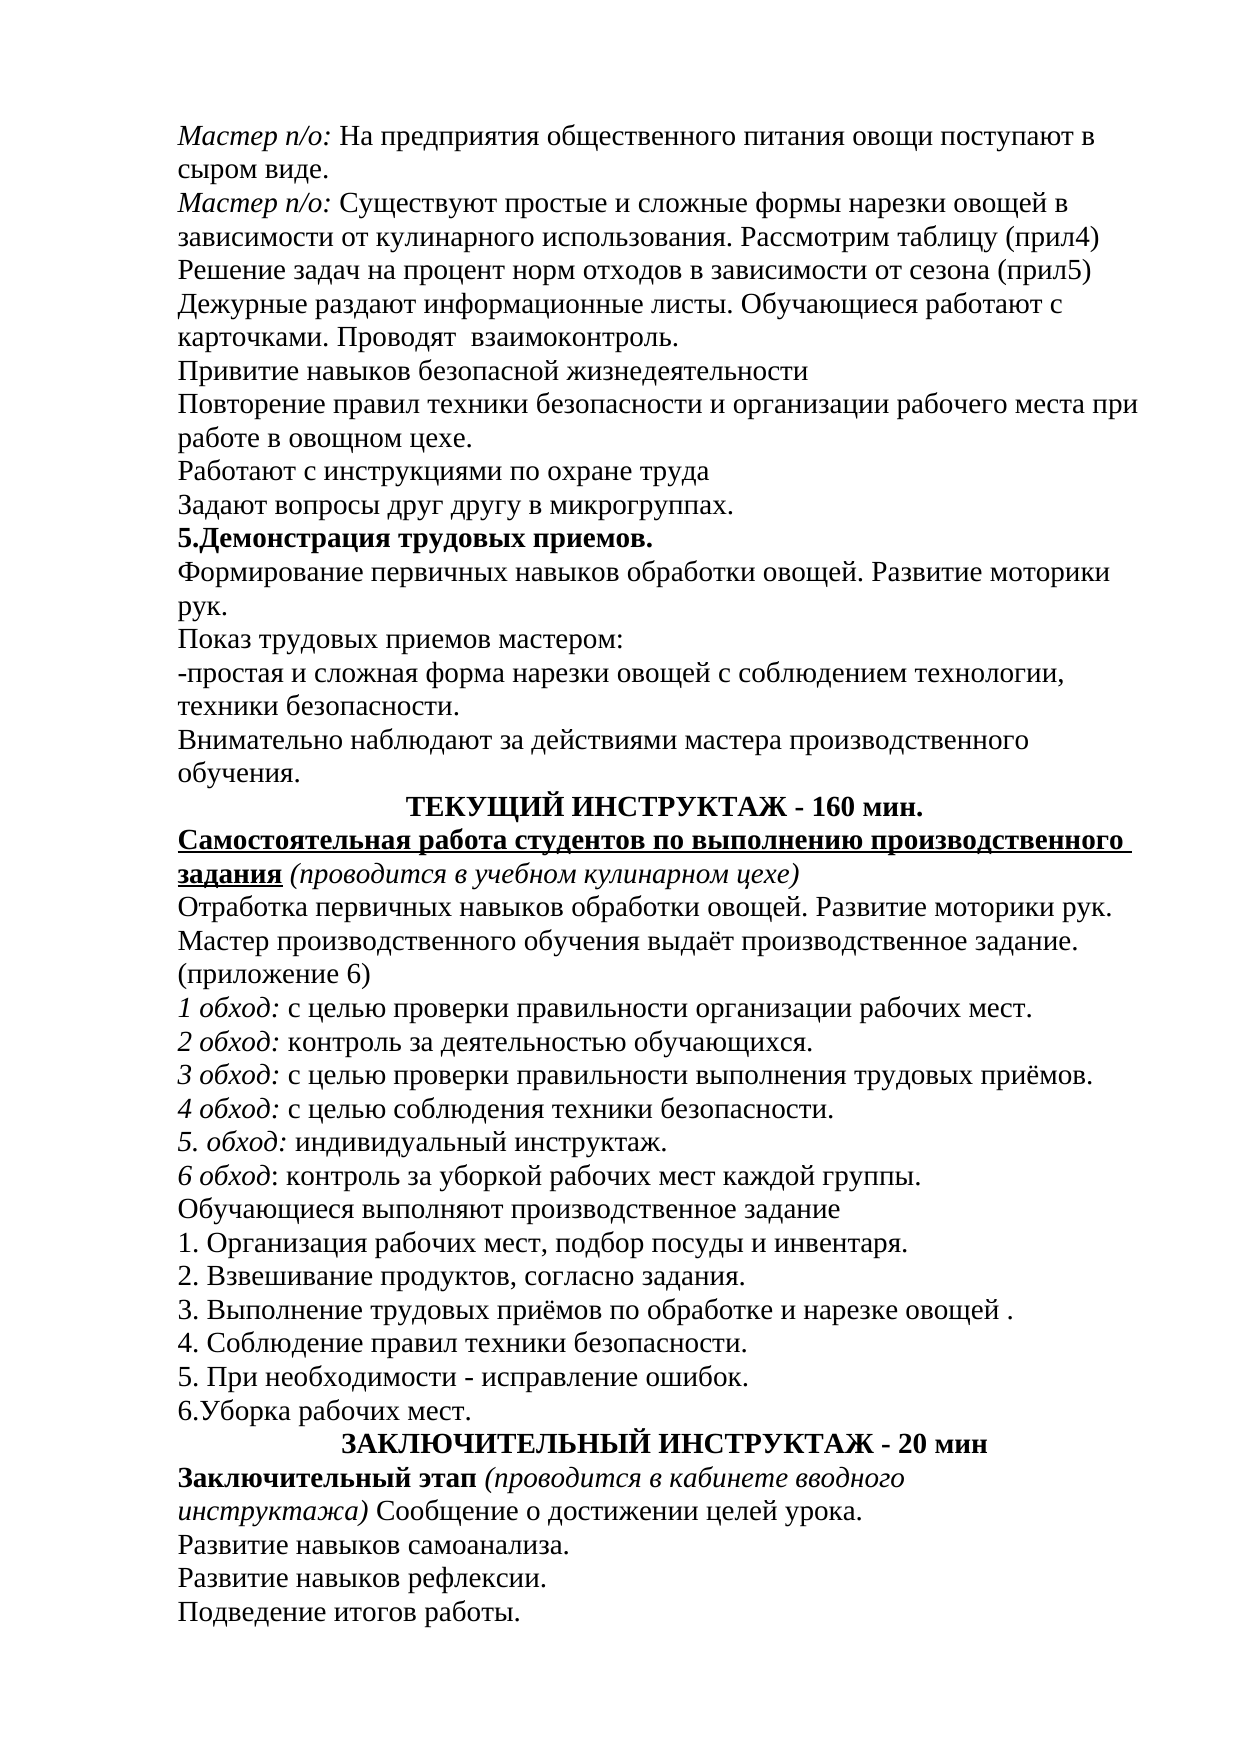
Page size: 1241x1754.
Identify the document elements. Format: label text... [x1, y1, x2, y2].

text Повторение правил техники безопасности и организации рабочего места при работе в овощном цехе. [177, 386, 1152, 453]
text 5. обход: индивидуальный инструктаж. [177, 1124, 1152, 1158]
text 1 обход: с целью проверки правильности организации рабочих мест. [177, 990, 1152, 1024]
text Привитие навыков безопасной жизнедеятельности [177, 353, 1152, 386]
text Заключительный этап (проводится в кабинете вводного инструктажа) Сообщение о достижении целей урока. [177, 1460, 1152, 1527]
text Самостоятельная работа студентов по выполнению производственного задания (проводится в учебном кулинарном цехе) [177, 822, 1152, 889]
text 6 обход: контроль за уборкой рабочих мест каждой группы. [177, 1158, 1152, 1191]
text Показ трудовых приемов мастером: [177, 621, 1152, 655]
text Формирование первичных навыков обработки овощей. Развитие моторики рук. [177, 554, 1152, 621]
text Мастер п/о: Существуют простые и сложные формы нарезки овощей в зависимости от кулинарного использования. Рассмотрим таблицу (прил4) Решение задач на процент норм отходов в зависимости от сезона (прил5) [177, 185, 1152, 286]
text 6.Уборка рабочих мест. [177, 1393, 1152, 1426]
text ТЕКУЩИЙ ИНСТРУКТАЖ - 160 мин. [177, 789, 1152, 822]
text ЗАКЛЮЧИТЕЛЬНЫЙ ИНСТРУКТАЖ - 20 мин [177, 1426, 1152, 1460]
text 3 обход: с целью проверки правильности выполнения трудовых приёмов. [177, 1057, 1152, 1091]
text Развитие навыков рефлексии. [177, 1560, 1152, 1594]
text Задают вопросы друг другу в микрогруппах. [177, 487, 1152, 521]
text Развитие навыков самоанализа. [177, 1527, 1152, 1560]
text Дежурные раздают информационные листы. Обучающиеся работают с карточками. Проводят взаимоконтроль. [177, 286, 1152, 353]
text Обучающиеся выполняют производственное задание [177, 1191, 1152, 1225]
text -простая и сложная форма нарезки овощей с соблюдением технологии, техники безопасности. [177, 655, 1152, 722]
text Подведение итогов работы. [177, 1594, 1152, 1627]
text Работают с инструкциями по охране труда [177, 453, 1152, 487]
text 5.Демонстрация трудовых приемов. [177, 521, 1152, 554]
text 2 обход: контроль за деятельностью обучающихся. [177, 1024, 1152, 1057]
text Внимательно наблюдают за действиями мастера производственного обучения. [177, 722, 1152, 789]
text 4. Соблюдение правил техники безопасности. [177, 1326, 1152, 1359]
text Мастер производственного обучения выдаёт производственное задание. (приложение 6) [177, 923, 1152, 990]
text Отработка первичных навыков обработки овощей. Развитие моторики рук. [177, 889, 1152, 923]
text Мастер п/о: На предприятия общественного питания овощи поступают в сыром виде. [177, 118, 1152, 185]
text 3. Выполнение трудовых приёмов по обработке и нарезке овощей . [177, 1292, 1152, 1326]
text 2. Взвешивание продуктов, согласно задания. [177, 1258, 1152, 1292]
text 1. Организация рабочих мест, подбор посуды и инвентаря. [177, 1225, 1152, 1258]
text 4 обход: с целью соблюдения техники безопасности. [177, 1091, 1152, 1124]
text 5. При необходимости - исправление ошибок. [177, 1359, 1152, 1393]
